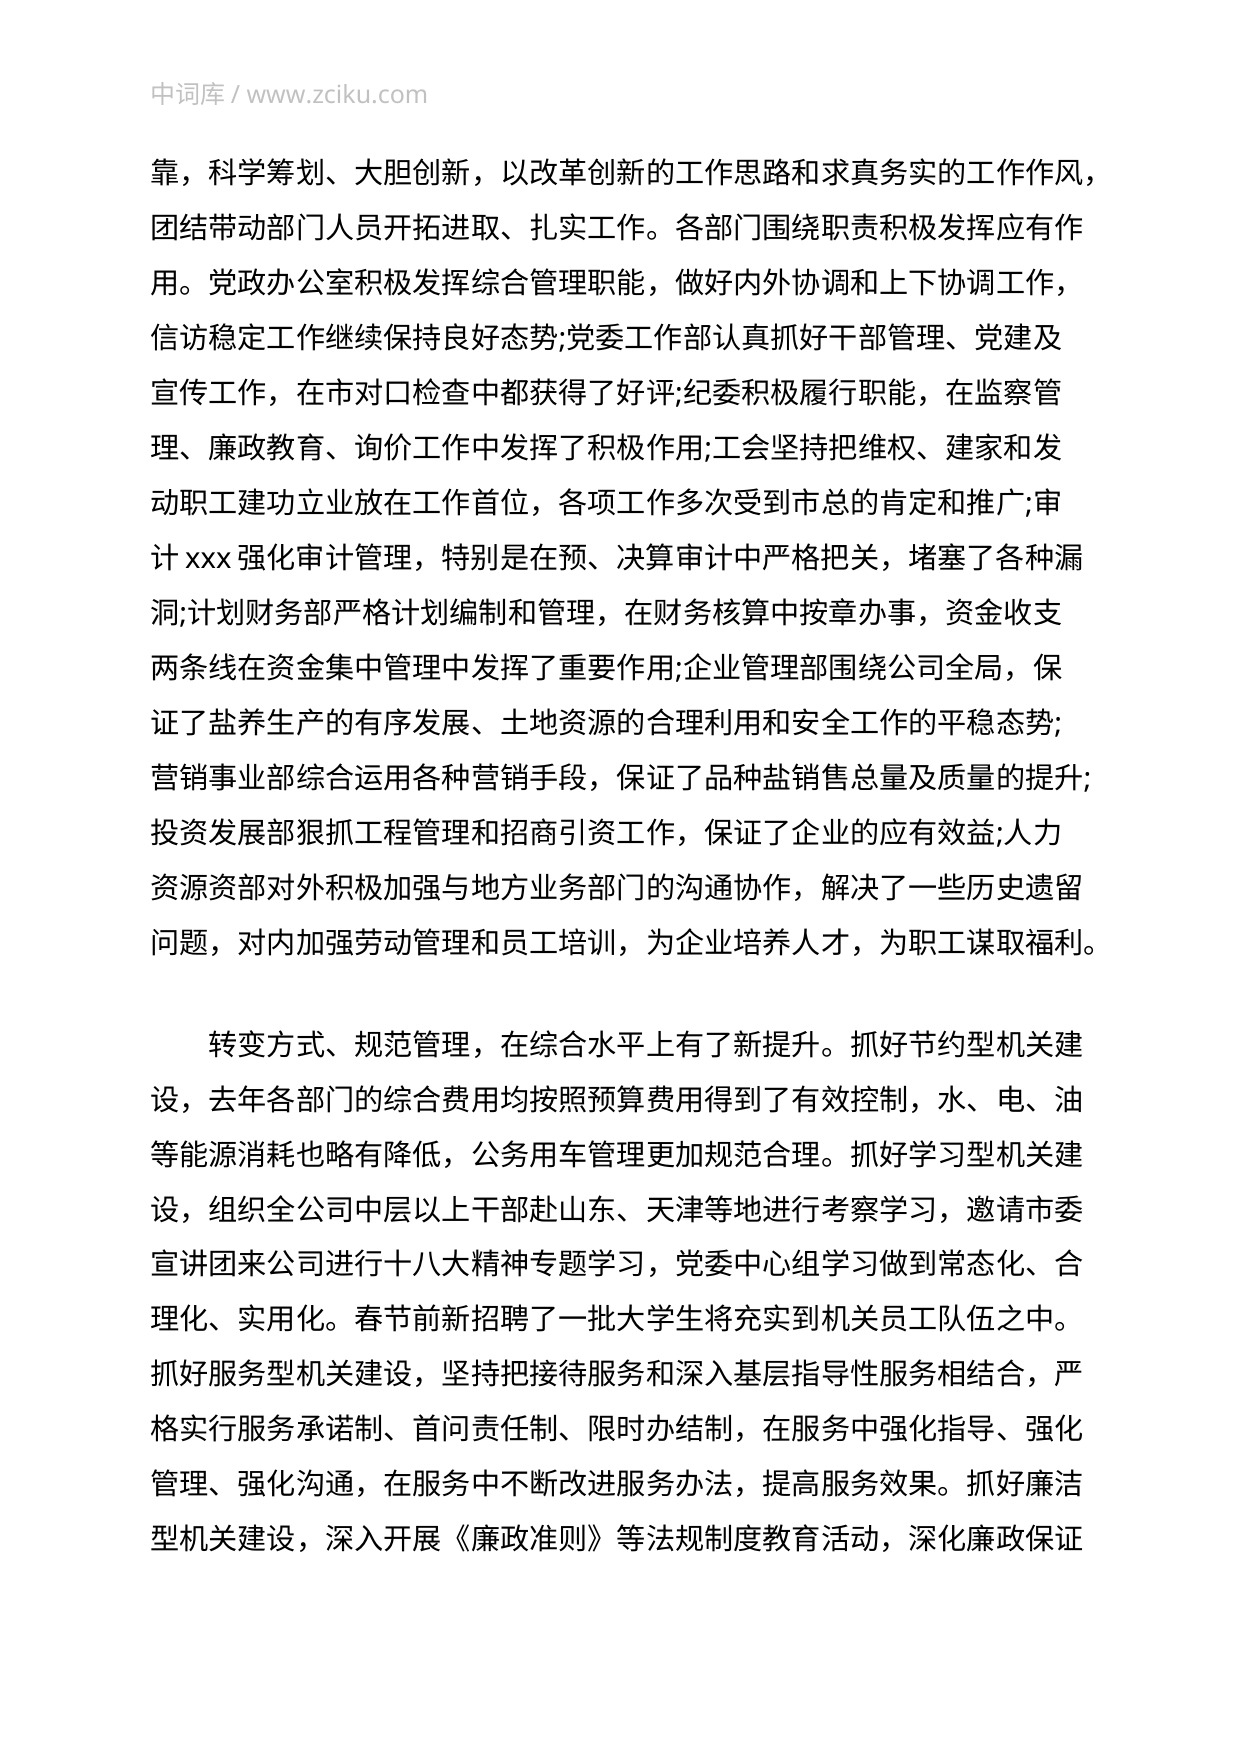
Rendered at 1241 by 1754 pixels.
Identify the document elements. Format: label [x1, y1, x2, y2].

text [150, 1021, 1090, 1558]
text [150, 150, 1090, 962]
